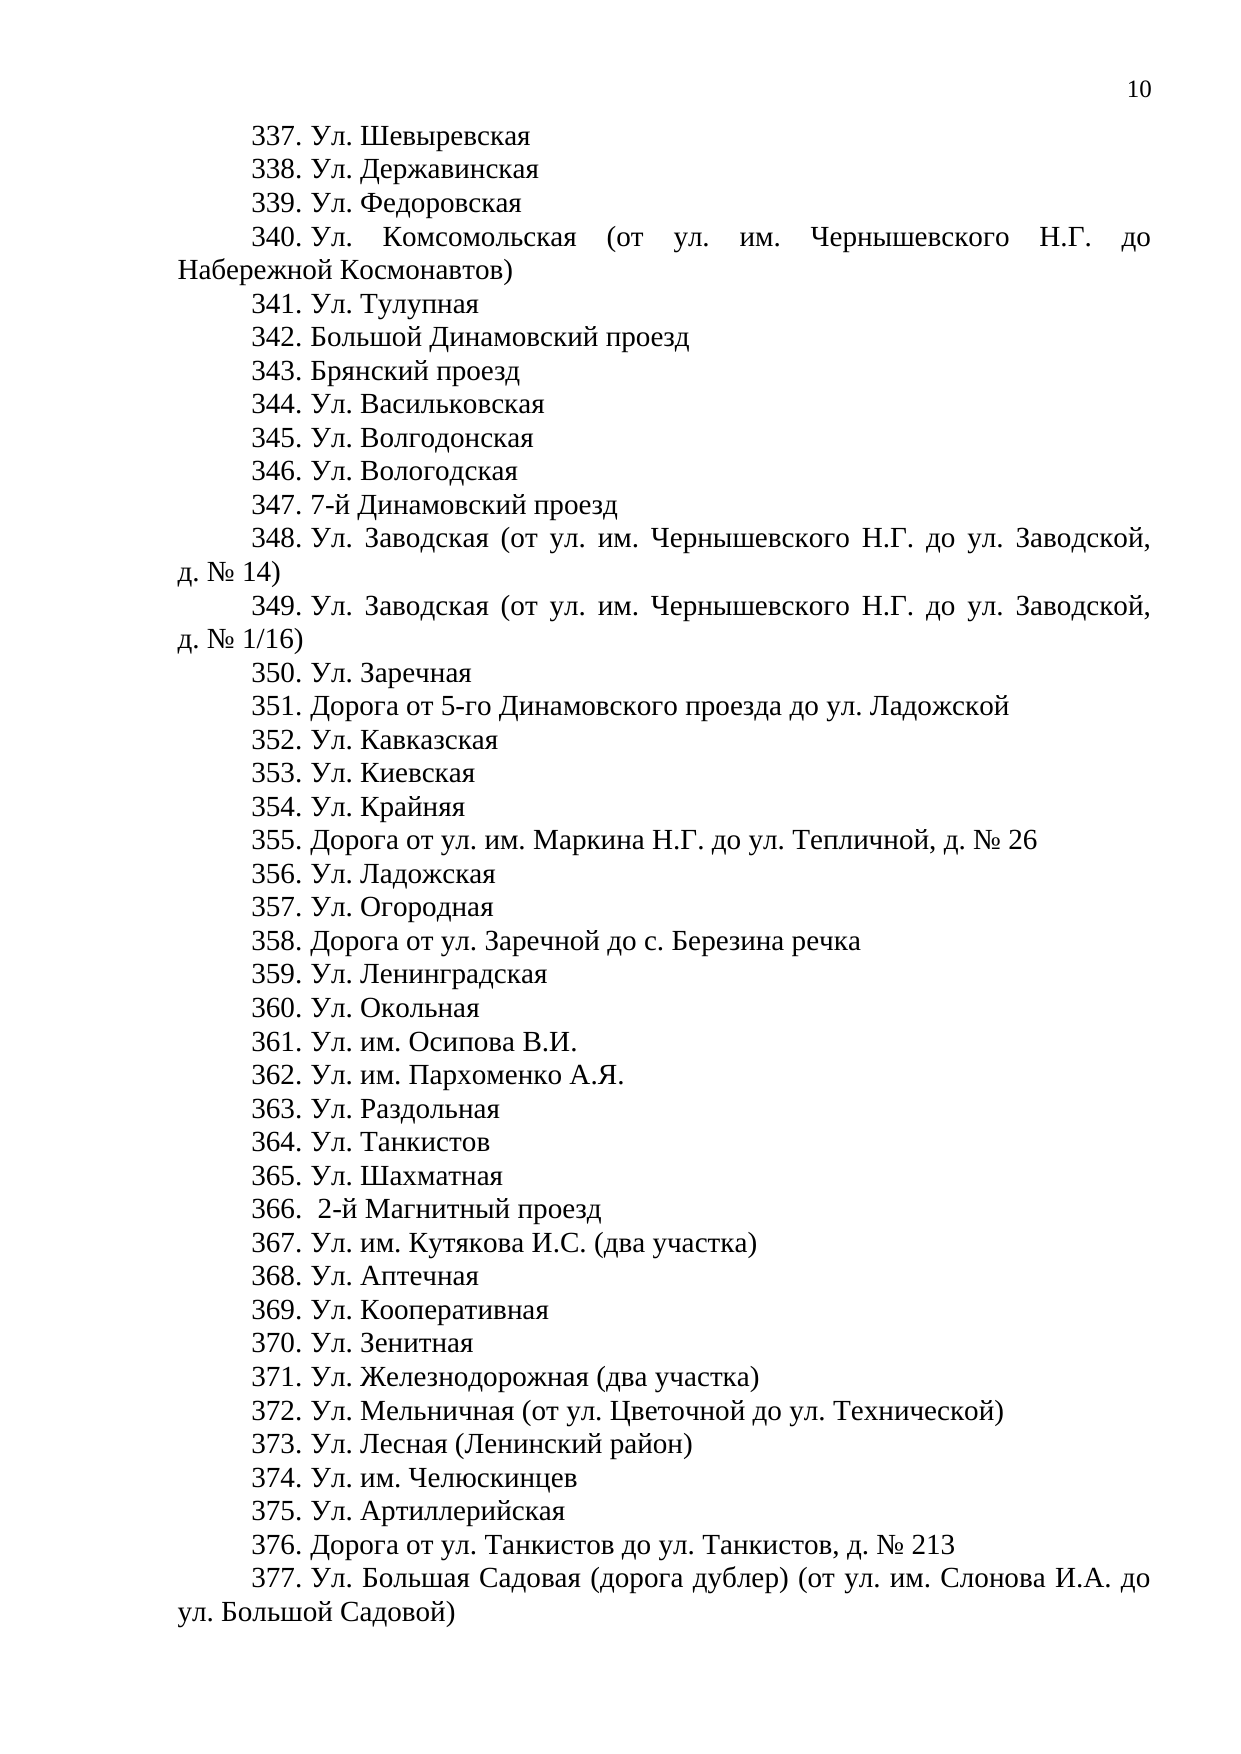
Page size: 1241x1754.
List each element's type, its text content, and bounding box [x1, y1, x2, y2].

list Ул. Васильковская [177, 386, 1152, 420]
list Ул. Заводская (от ул. им. Чернышевского Н.Г. до ул. Заводской, д. № 1/16) [177, 588, 1152, 655]
list Ул. Державинская [177, 152, 1152, 185]
list Ул. Большая Садовая (дорога дублер) (от ул. им. Слонова И.А. до ул. Большой Садовой) [177, 1560, 1152, 1627]
list Ул. Зенитная [177, 1326, 1152, 1359]
list Дорога от 5-го Динамовского проезда до ул. Ладожской [177, 688, 1152, 722]
list Дорога от ул. Танкистов до ул. Танкистов, д. № 213 [177, 1527, 1152, 1560]
list Брянский проезд [177, 353, 1152, 386]
list Ул. Мельничная (от ул. Цветочной до ул. Технической) [177, 1393, 1152, 1426]
list Ул. Раздольная [177, 1091, 1152, 1124]
list Ул. Шахматная [177, 1158, 1152, 1191]
list Ул. им. Челюскинцев [177, 1460, 1152, 1493]
list Ул. Киевская [177, 755, 1152, 789]
list Ул. Федоровская [177, 185, 1152, 219]
list Ул. Лесная (Ленинский район) [177, 1426, 1152, 1460]
list Ул. Крайняя [177, 789, 1152, 822]
list Ул. Артиллерийская [177, 1493, 1152, 1527]
list Ул. им. Пархоменко А.Я. [177, 1057, 1152, 1091]
list Ул. Ладожская [177, 856, 1152, 889]
list Ул. Вологодская [177, 453, 1152, 487]
list Большой Динамовский проезд [177, 319, 1152, 353]
list Дорога от ул. Заречной до с. Березина речка [177, 923, 1152, 957]
list Ул. им. Осипова В.И. [177, 1024, 1152, 1057]
list Ул. Заводская (от ул. им. Чернышевского Н.Г. до ул. Заводской, д. № 14) [177, 521, 1152, 588]
list 2-й Магнитный проезд [177, 1191, 1152, 1225]
list Ул. Огородная [177, 889, 1152, 923]
list Ул. Окольная [177, 990, 1152, 1024]
list Ул. Волгодонская [177, 420, 1152, 453]
list Ул. Заречная [177, 655, 1152, 688]
list Ул. Аптечная [177, 1258, 1152, 1292]
list Ул. Шевыревская [177, 118, 1152, 152]
list Ул. им. Кутякова И.С. (два участка) [177, 1225, 1152, 1258]
list Ул. Комсомольская (от ул. им. Чернышевского Н.Г. до Набережной Космонавтов) [177, 219, 1152, 286]
list Ул. Танкистов [177, 1124, 1152, 1158]
list Дорога от ул. им. Маркина Н.Г. до ул. Тепличной, д. № 26 [177, 822, 1152, 856]
list Ул. Кавказская [177, 722, 1152, 755]
list Ул. Железнодорожная (два участка) [177, 1359, 1152, 1393]
list 7-й Динамовский проезд [177, 487, 1152, 521]
list Ул. Ленинградская [177, 957, 1152, 990]
list Ул. Кооперативная [177, 1292, 1152, 1326]
list Ул. Тулупная [177, 286, 1152, 319]
